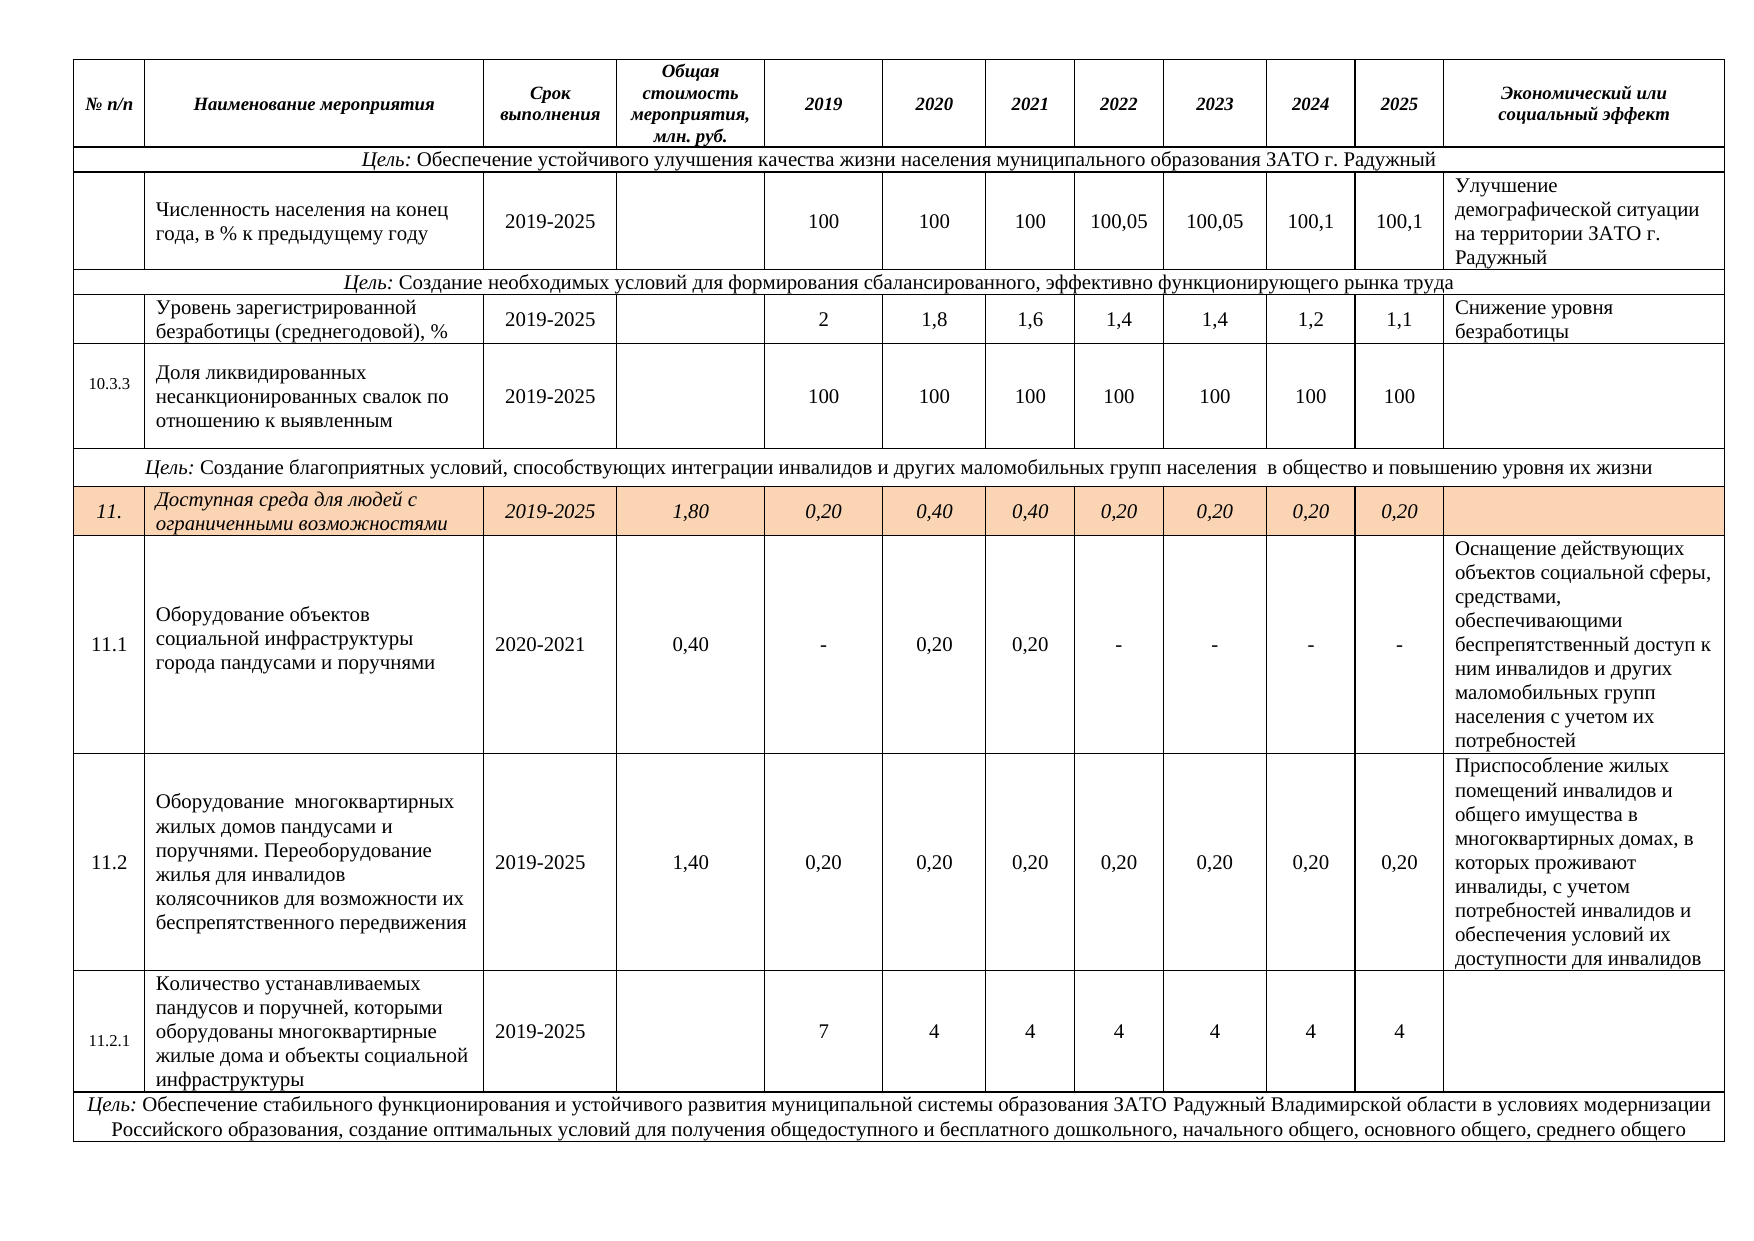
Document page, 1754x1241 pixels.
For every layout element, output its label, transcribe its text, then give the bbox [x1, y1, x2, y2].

table_cell 0,20 [986, 536, 1074, 752]
table_cell Улучшение демографической ситуации на территории ЗАТО г. Радужный [1444, 173, 1724, 269]
table_cell - [1356, 536, 1443, 752]
table_cell 1,1 [1356, 295, 1443, 343]
table_cell [74, 173, 144, 269]
table_header 2019 [765, 60, 882, 146]
table_cell 4 [883, 971, 985, 1091]
table_cell 0,20 [765, 754, 882, 970]
table_cell [617, 344, 764, 448]
table_cell 100 [986, 344, 1074, 448]
table_cell Количество устанавливаемых пандусов и поручней, которыми оборудованы многоквартирные жилые дома и объекты социальной инфраструктуры [145, 971, 483, 1091]
table_cell Доля ликвидированных несанкционированных свалок по отношению к выявленным [145, 344, 483, 448]
table_cell 4 [1267, 971, 1354, 1091]
table_cell 1,6 [986, 295, 1074, 343]
table_cell 100,1 [1356, 173, 1443, 269]
table_cell 11.2 [74, 754, 144, 970]
table_cell 100 [986, 173, 1074, 269]
table_cell Снижение уровня безработицы [1444, 295, 1724, 343]
table_cell 2019-2025 [484, 344, 616, 448]
table_cell 100 [1267, 344, 1354, 448]
table_cell 100 [765, 344, 882, 448]
table_cell 100 [1075, 344, 1163, 448]
table_cell 0,20 [1075, 754, 1163, 970]
table_cell 0,20 [883, 536, 985, 752]
table_cell 100,05 [1164, 173, 1266, 269]
table_header 2020 [883, 60, 985, 146]
table_cell 4 [986, 971, 1074, 1091]
table_cell 0,40 [986, 487, 1074, 535]
table_cell - [1075, 536, 1163, 752]
table_cell 2019-2025 [484, 971, 616, 1091]
table_cell 2019-2025 [484, 173, 616, 269]
table_cell Численность населения на конец года, в % к предыдущему году [145, 173, 483, 269]
table_cell Оборудование многоквартирных жилых домов пандусами и поручнями. Переоборудование жилья для инвалидов колясочников для возможности их беспрепятственного передвижения [145, 754, 483, 970]
table_cell 4 [1164, 971, 1266, 1091]
table_cell 7 [765, 971, 882, 1091]
table_cell [74, 295, 144, 343]
table_cell 100 [883, 344, 985, 448]
table_cell 2019-2025 [484, 754, 616, 970]
table_cell [1444, 344, 1724, 448]
table_cell 11. [74, 487, 144, 535]
table_header Наименование мероприятия [145, 60, 483, 146]
table_cell Цель: Обеспечение устойчивого улучшения качества жизни населения муниципального образования ЗАТО г. Радужный [74, 148, 1724, 171]
table_cell 10.3.3 [74, 344, 144, 448]
table_cell 0,40 [617, 536, 764, 752]
table_cell 0,20 [1356, 487, 1443, 535]
table_header № п/п [74, 60, 144, 146]
table_cell 1,8 [883, 295, 985, 343]
table_header Срок выполнения [484, 60, 616, 146]
table_header 2021 [986, 60, 1074, 146]
table_cell Уровень зарегистрированной безработицы (среднегодовой), % [145, 295, 483, 343]
table_cell 100 [883, 173, 985, 269]
table_cell 1,2 [1267, 295, 1354, 343]
table_cell 0,20 [1356, 754, 1443, 970]
table_header Экономический или социальный эффект [1444, 60, 1724, 146]
table_cell 11.1 [74, 536, 144, 752]
table_cell Приспособление жилых помещений инвалидов и общего имущества в многоквартирных домах, в которых проживают инвалиды, с учетом потребностей инвалидов и обеспечения условий их доступности для инвалидов [1444, 754, 1724, 970]
table_header 2025 [1356, 60, 1443, 146]
table_cell - [1164, 536, 1266, 752]
table_cell [617, 173, 764, 269]
table_cell 0,20 [1267, 754, 1354, 970]
table_cell 0,20 [1075, 487, 1163, 535]
table_cell 0,40 [883, 487, 985, 535]
table_cell 1,4 [1075, 295, 1163, 343]
table_cell 100 [765, 173, 882, 269]
table_cell Доступная среда для людей с ограниченными возможностями [145, 487, 483, 535]
table_cell Цель: Создание необходимых условий для формирования сбалансированного, эффективно функционирующего рынка труда [74, 270, 1724, 294]
table_cell 2020-2021 [484, 536, 616, 752]
table_cell 1,4 [1164, 295, 1266, 343]
table_cell 11.2.1 [74, 971, 144, 1091]
table_cell 100 [1164, 344, 1266, 448]
table_cell 2019-2025 [484, 295, 616, 343]
table_cell [617, 971, 764, 1091]
table_header 2022 [1075, 60, 1163, 146]
table_cell 2 [765, 295, 882, 343]
table_cell [1444, 971, 1724, 1091]
table_cell 100,05 [1075, 173, 1163, 269]
table_cell - [1267, 536, 1354, 752]
table_cell 0,20 [883, 754, 985, 970]
table_cell 100 [1356, 344, 1443, 448]
table_cell [617, 295, 764, 343]
table_cell 0,20 [1267, 487, 1354, 535]
table_cell [1444, 487, 1724, 535]
table_cell 0,20 [765, 487, 882, 535]
table_cell 0,20 [1164, 754, 1266, 970]
table_cell Оснащение действующих объектов социальной сферы, средствами, обеспечивающими беспрепятственный доступ к ним инвалидов и других маломобильных групп населения с учетом их потребностей [1444, 536, 1724, 752]
table_header 2023 [1164, 60, 1266, 146]
table_cell 0,20 [986, 754, 1074, 970]
table_cell 100,1 [1267, 173, 1354, 269]
table_cell 1,40 [617, 754, 764, 970]
table_header 2024 [1267, 60, 1354, 146]
table_cell 1,80 [617, 487, 764, 535]
table_cell 2019-2025 [484, 487, 616, 535]
table_cell 4 [1356, 971, 1443, 1091]
table_cell 4 [1075, 971, 1163, 1091]
table_cell Оборудование объектов социальной инфраструктуры города пандусами и поручнями [145, 536, 483, 752]
table_cell - [765, 536, 882, 752]
table_header Общая стоимость мероприятия, млн. руб. [617, 60, 764, 146]
table_cell 0,20 [1164, 487, 1266, 535]
table_cell Цель: Создание благоприятных условий, способствующих интеграции инвалидов и других маломобильных групп населения в общество и повышению уровня их жизни [74, 449, 1724, 486]
